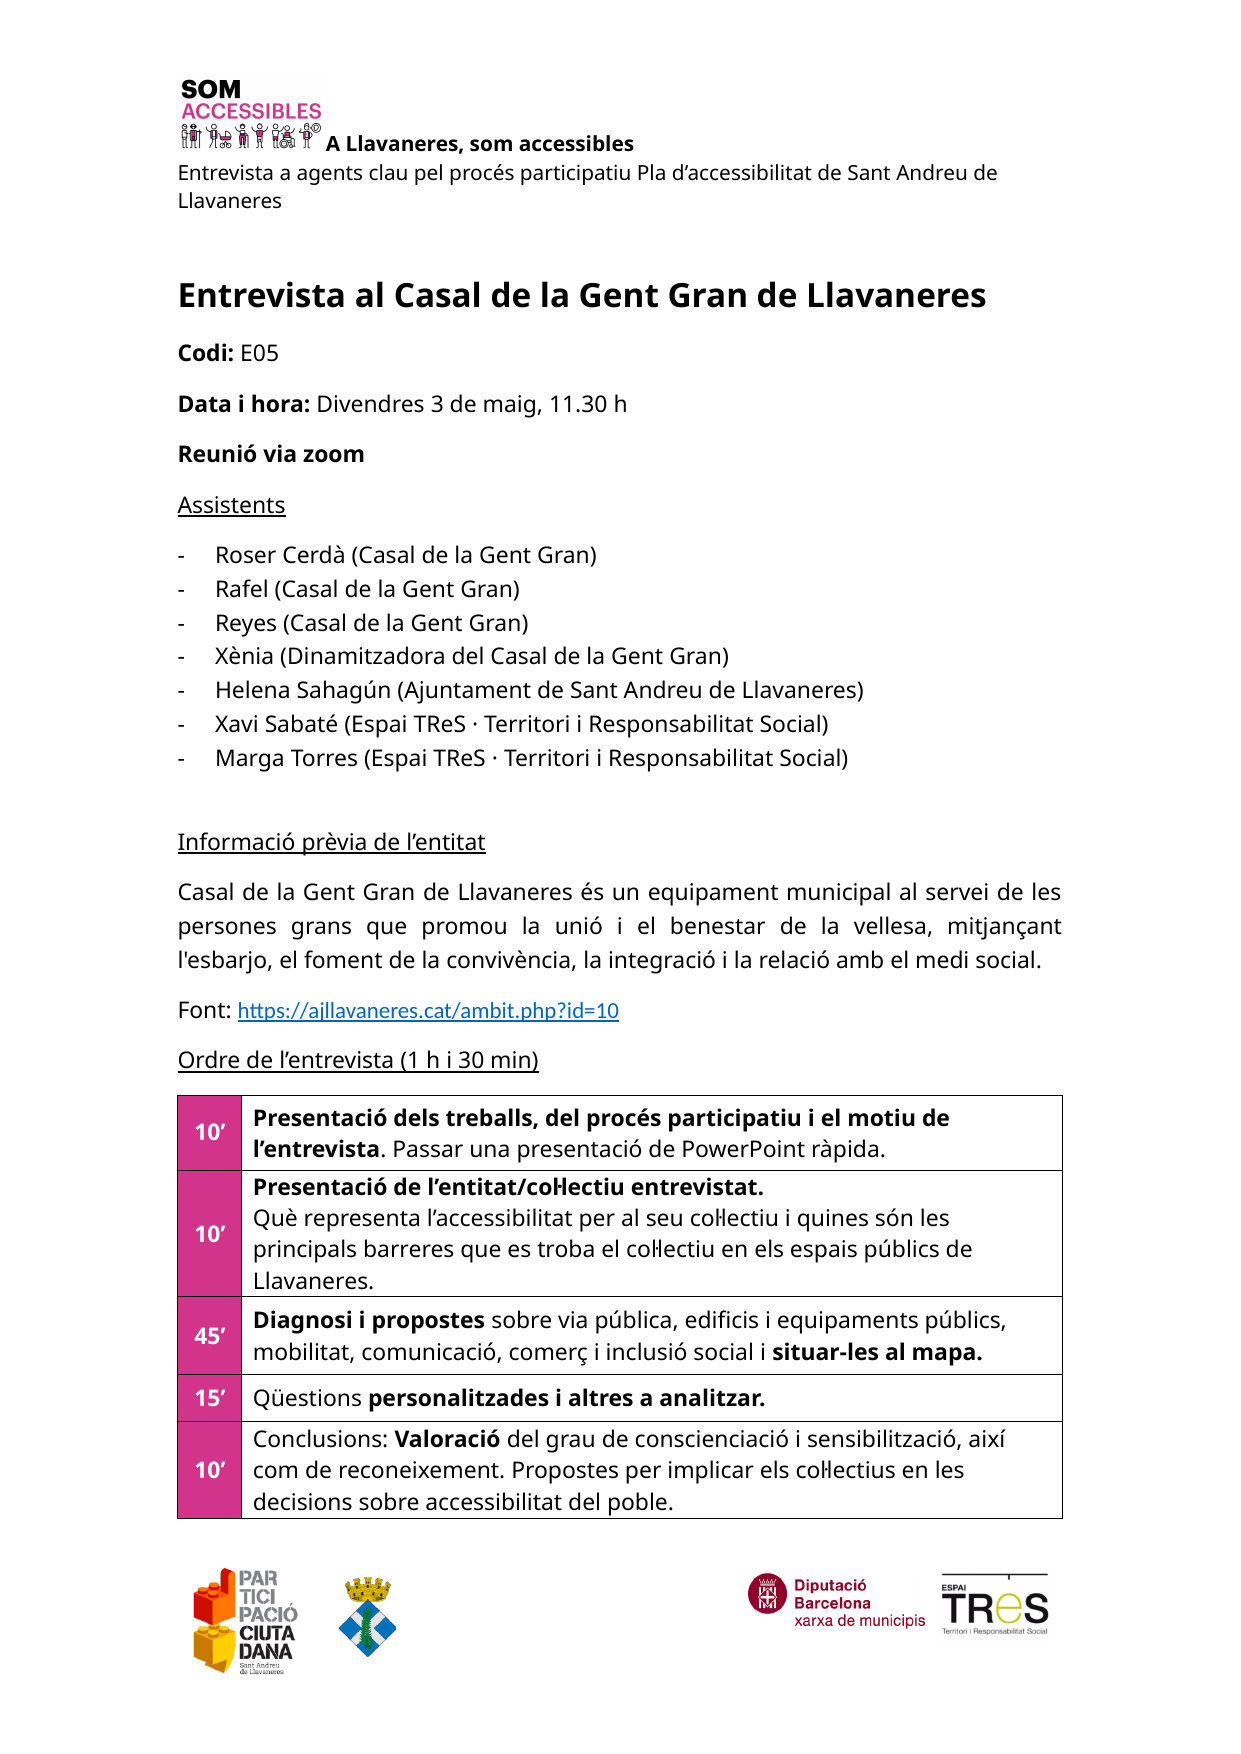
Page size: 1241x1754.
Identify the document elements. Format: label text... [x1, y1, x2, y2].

picture [177, 73, 326, 152]
table_cell Presentació de l’entitat/col·lectiu entrevistat. Què representa l’accessibilitat per al seu col·lectiu i quines són les principals barreres que es troba el col·lectiu en els espais públics de Llavaneres. [242, 1171, 1062, 1296]
text Casal de la Gent Gran de Llavaneres és un equipament municipal al servei de les persones grans que promou la unió i el benestar de la vellesa, mitjançant l'esbarjo, el foment de la convivència, la integració i la relació amb el medi social. [177, 876, 1063, 975]
text Font: https://ajllavaneres.cat/ambit.php?id=10 [177, 994, 1063, 1025]
picture [338, 1563, 397, 1657]
list Xènia (Dinamitzadora del Casal de la Gent Gran) [177, 640, 1063, 672]
table_cell 10’ [178, 1171, 241, 1296]
list Xavi Sabaté (Espai TReS · Territori i Responsabilitat Social) [177, 708, 1063, 739]
picture [747, 1572, 926, 1629]
list Helena Sahagún (Ajuntament de Sant Andreu de Llavaneres) [177, 674, 1063, 705]
text Assistents [177, 489, 1063, 520]
table_cell 10’ [178, 1422, 241, 1518]
table_cell 15’ [178, 1375, 241, 1421]
text Ordre de l’entrevista (1 h i 30 min) [177, 1044, 1063, 1076]
picture [935, 1572, 1054, 1647]
list Rafel (Casal de la Gent Gran) [177, 573, 1063, 604]
list Reyes (Casal de la Gent Gran) [177, 607, 1063, 638]
text Codi: E05 [177, 337, 1063, 369]
picture [177, 1563, 309, 1681]
table_header 10’ [178, 1096, 241, 1170]
list Marga Torres (Espai TReS · Territori i Responsabilitat Social) [177, 742, 1063, 773]
text Entrevista al Casal de la Gent Gran de Llavaneres [177, 272, 1063, 317]
text Data i hora: Divendres 3 de maig, 11.30 h [177, 388, 1063, 419]
table_cell Diagnosi i propostes sobre via pública, edificis i equipaments públics, mobilitat, comunicació, comerç i inclusió social i situar-les al mapa. [242, 1297, 1062, 1374]
table_cell Conclusions: Valoració del grau de conscienciació i sensibilització, així com de reconeixement. Propostes per implicar els col·lectius en les decisions sobre accessibilitat del poble. [242, 1422, 1062, 1518]
text Informació prèvia de l’entitat [177, 826, 1063, 857]
table_cell Qüestions personalitzades i altres a analitzar. [242, 1375, 1062, 1421]
list Roser Cerdà (Casal de la Gent Gran) [177, 539, 1063, 570]
table_cell 45’ [178, 1297, 241, 1374]
table_header Presentació dels treballs, del procés participatiu i el motiu de l’entrevista. Passar una presentació de PowerPoint ràpida. [242, 1096, 1062, 1170]
text Reunió via zoom [177, 438, 1063, 469]
